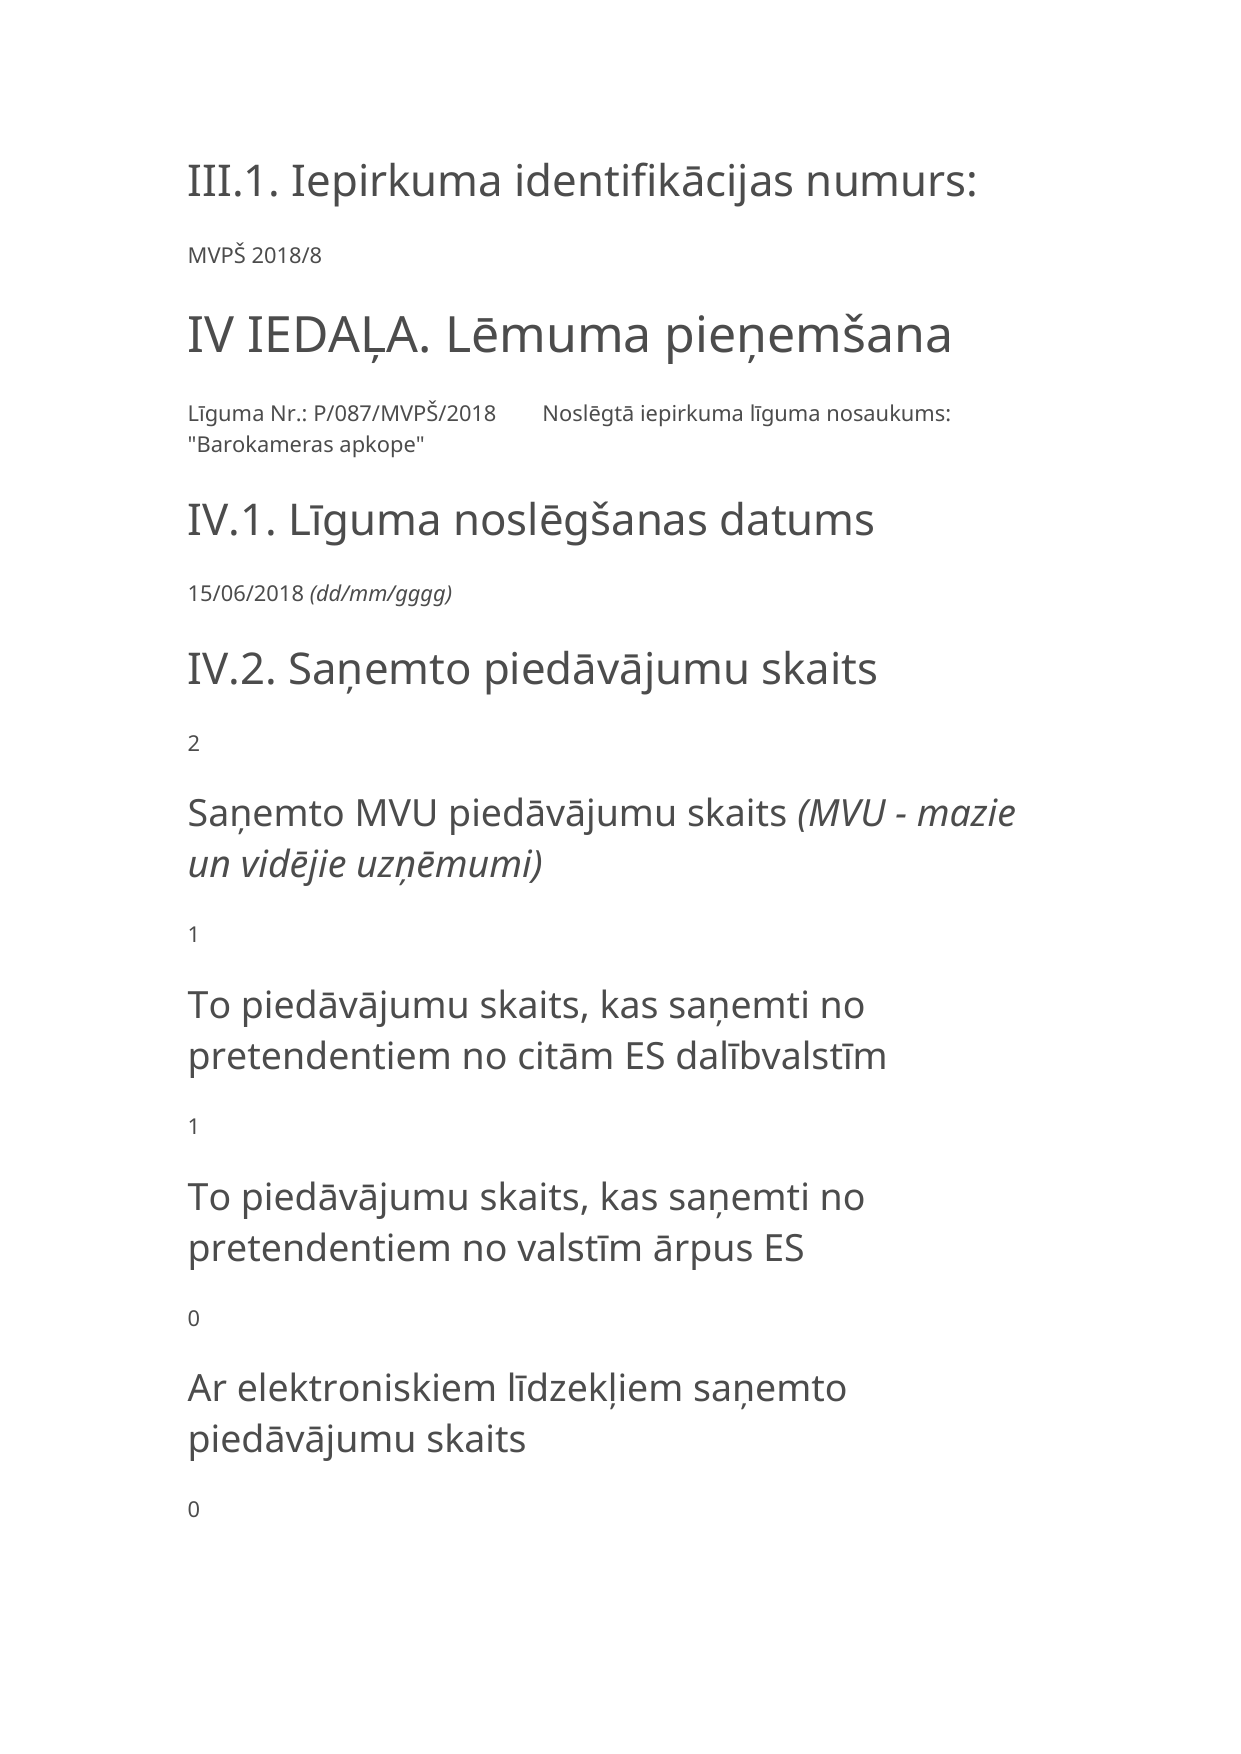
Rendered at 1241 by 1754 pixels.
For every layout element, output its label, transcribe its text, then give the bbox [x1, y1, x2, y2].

text III.1. Iepirkuma identifikācijas numurs: [187, 150, 1053, 209]
text 0 [187, 1301, 1053, 1332]
text MVPŠ 2018/8 [187, 239, 1053, 270]
text 1 [187, 1109, 1053, 1141]
text IV IEDAĻA. Lēmuma pieņemšana [187, 299, 1053, 367]
text IV.1. Līguma noslēgšanas datums [187, 488, 1053, 548]
text 1 [187, 918, 1053, 949]
text To piedāvājumu skaits, kas saņemti no pretendentiem no valstīm ārpus ES [187, 1170, 1053, 1272]
text Ar elektroniskiem līdzekļiem saņemto piedāvājumu skaits [187, 1361, 1053, 1463]
text To piedāvājumu skaits, kas saņemti no pretendentiem no citām ES dalībvalstīm [187, 978, 1053, 1080]
text Saņemto MVU piedāvājumu skaits (MVU - mazie un vidējie uzņēmumi) [187, 786, 1053, 888]
text Līguma Nr.: P/087/MVPŠ/2018 Noslēgtā iepirkuma līguma nosaukums: "Barokameras apkope" [187, 396, 1053, 459]
text 15/06/2018 (dd/mm/gggg) [187, 577, 1053, 608]
text 0 [187, 1493, 1053, 1524]
text IV.2. Saņemto piedāvājumu skaits [187, 637, 1053, 697]
text 2 [187, 726, 1053, 757]
